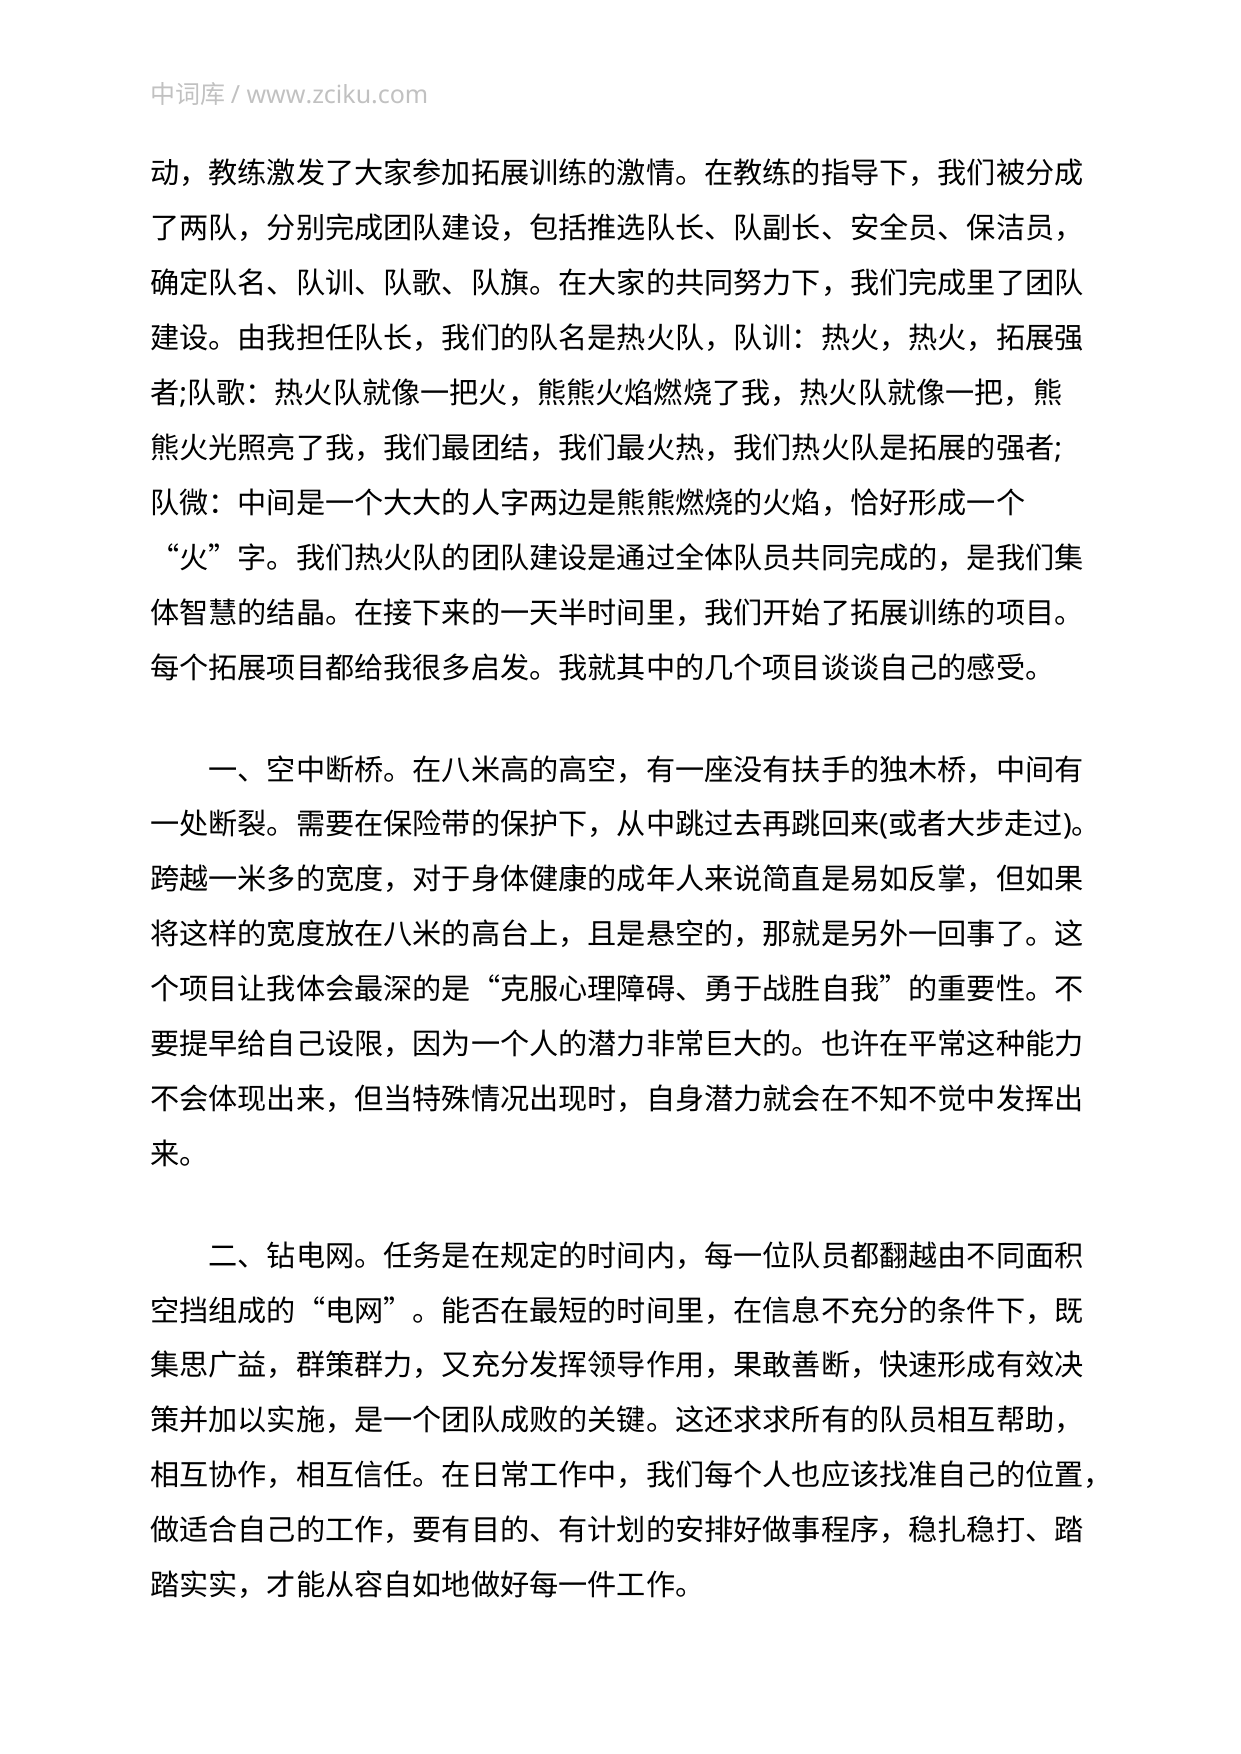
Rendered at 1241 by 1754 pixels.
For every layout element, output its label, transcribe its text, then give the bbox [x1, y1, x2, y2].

text 一、空中断桥。在八米高的高空，有一座没有扶手的独木桥，中间有一处断裂。需要在保险带的保护下，从中跳过去再跳回来(或者大步走过)。跨越一米多的宽度，对于身体健康的成年人来说简直是易如反掌，但如果将这样的宽度放在八米的高台上，且是悬空的，那就是另外一回事了。这个项目让我体会最深的是“克服心理障碍、勇于战胜自我”的重要性。不要提早给自己设限，因为一个人的潜力非常巨大的。也许在平常这种能力不会体现出来，但当特殊情况出现时，自身潜力就会在不知不觉中发挥出来。 [150, 746, 1090, 1173]
text 二、钻电网。任务是在规定的时间内，每一位队员都翻越由不同面积空挡组成的“电网”。能否在最短的时间里，在信息不充分的条件下，既集思广益，群策群力，又充分发挥领导作用，果敢善断，快速形成有效决策并加以实施，是一个团队成败的关键。这还求求所有的队员相互帮助，相互协作，相互信任。在日常工作中，我们每个人也应该找准自己的位置，做适合自己的工作，要有目的、有计划的安排好做事程序，稳扎稳打、踏踏实实，才能从容自如地做好每一件工作。 [150, 1232, 1090, 1604]
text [150, 150, 1090, 687]
